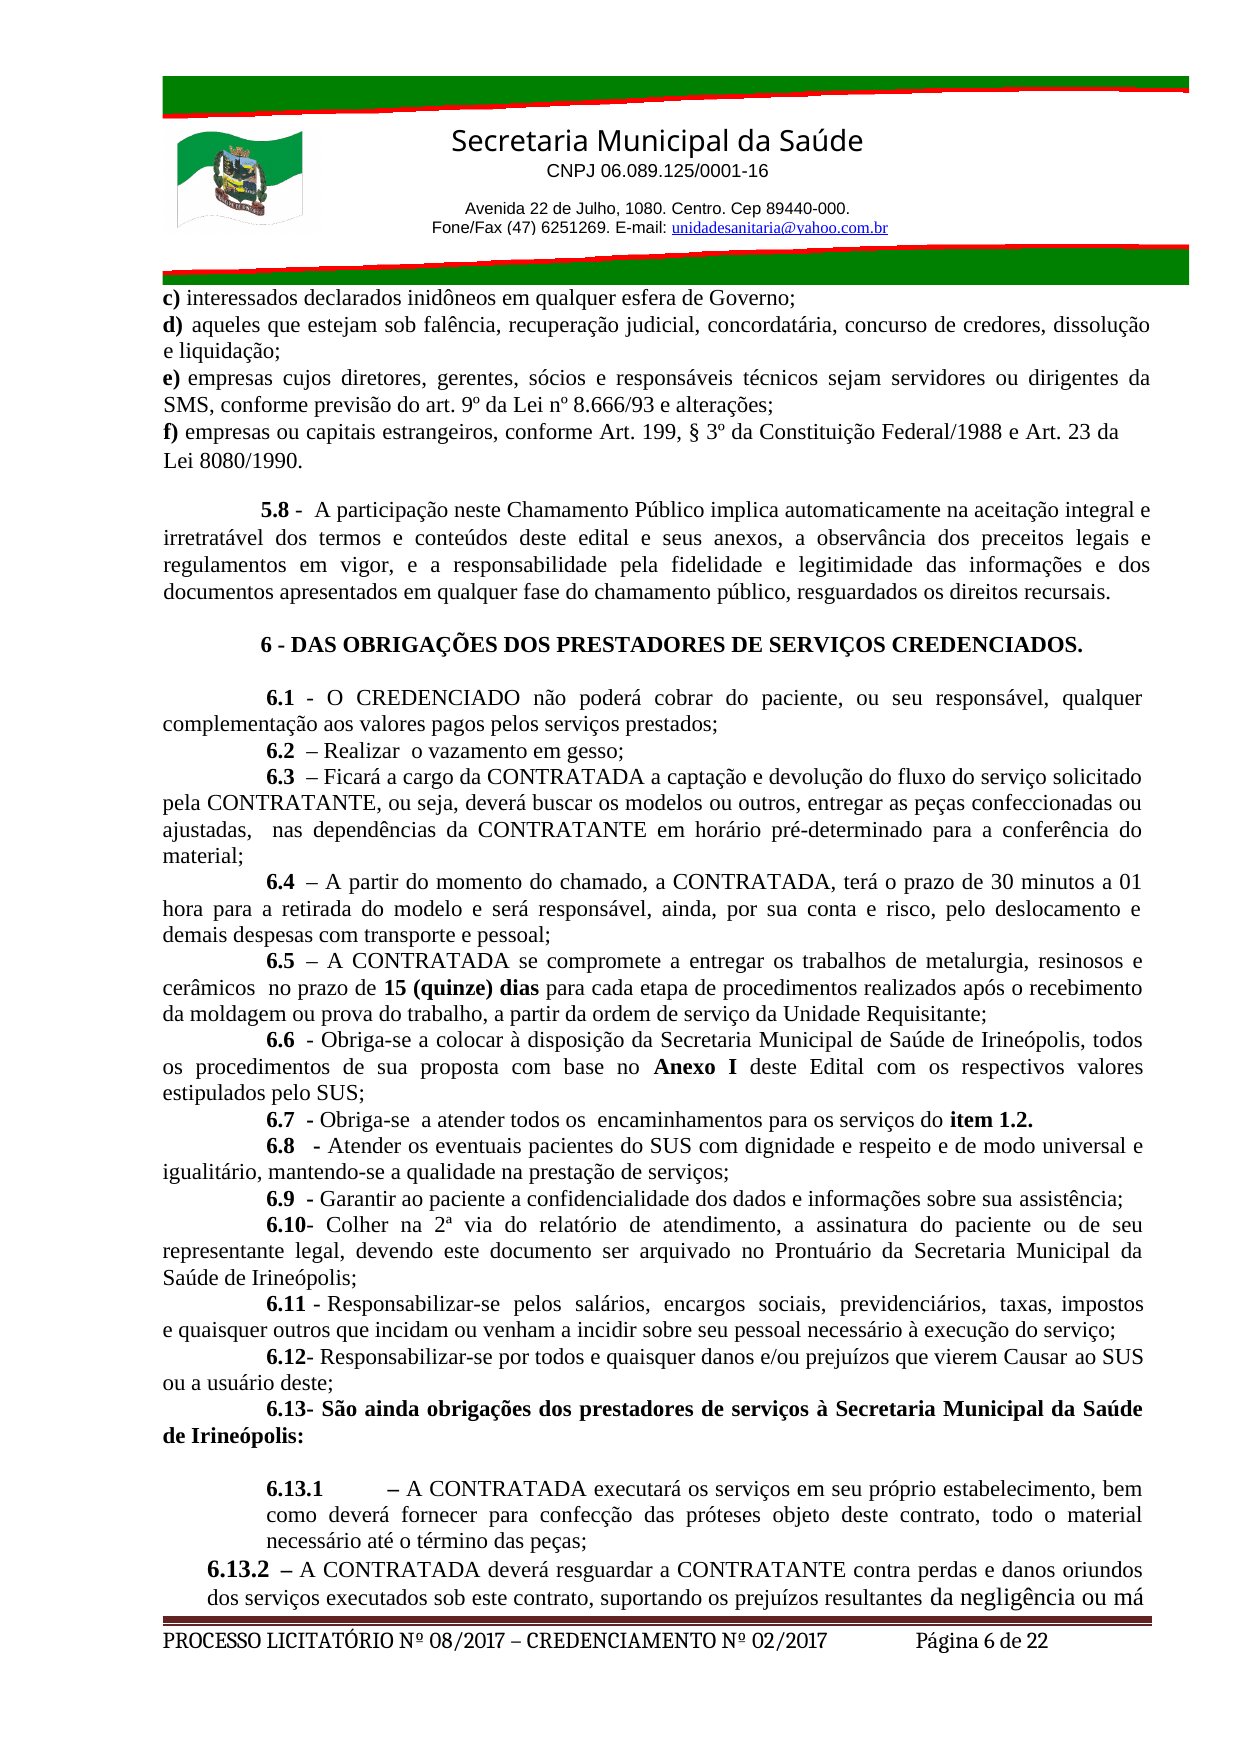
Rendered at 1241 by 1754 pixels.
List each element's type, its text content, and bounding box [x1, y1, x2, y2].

list - Colher na 2ª via do relatório de atendimento, a assinatura do paciente ou de seu representante legal, devendo este documento ser arquivado no Prontuário da Secretaria Municipal da Saúde de Irineópolis; [162, 1211, 1144, 1290]
text 5.8 - A participação neste Chamamento Público implica automaticamente na aceitação integral e irretratável dos termos e conteúdos deste edital e seus anexos, a observância dos preceitos legais e regulamentos em vigor, e a responsabilidade pela fidelidade e legitimidade das informações e dos documentos apresentados em qualquer fase do chamamento público, resguardados os direitos recursais. [163, 497, 1152, 604]
list empresas cujos diretores, gerentes, sócios e responsáveis técnicos sejam servidores ou dirigentes da SMS, conforme previsão do art. 9º da Lei nº 8.666/93 e alterações; [162, 363, 1152, 417]
list - Garantir ao paciente a confidencialidade dos dados e informações sobre sua assistência; [162, 1185, 1144, 1211]
list - O CREDENCIADO não poderá cobrar do paciente, ou seu responsável, qualquer complementação aos valores pagos pelos serviços prestados; [162, 684, 1144, 737]
list - Responsabilizar-se por todos e quaisquer danos e/ou prejuízos que vierem Causar ao SUS ou a usuário deste; [162, 1343, 1144, 1396]
list – A partir do momento do chamado, a CONTRATADA, terá o prazo de 30 minutos a 01 hora para a retirada do modelo e será responsável, ainda, por sua conta e risco, pelo deslocamento e demais despesas com transporte e pessoal; [162, 868, 1144, 947]
list – Realizar o vazamento em gesso; [162, 737, 1144, 763]
list – Ficará a cargo da CONTRATADA a captação e devolução do fluxo do serviço solicitado pela CONTRATANTE, ou seja, deverá buscar os modelos ou outros, entregar as peças confeccionadas ou ajustadas, nas dependências da CONTRATANTE em horário pré-determinado para a conferência do material; [162, 763, 1144, 868]
list interessados declarados inidôneos em qualquer esfera de Governo; [162, 285, 1152, 311]
text 6 - DAS OBRIGAÇÕES DOS PRESTADORES DE SERVIÇOS CREDENCIADOS. [162, 631, 1152, 658]
list - Atender os eventuais pacientes do SUS com dignidade e respeito e de modo universal e igualitário, mantendo-se a qualidade na prestação de serviços; [162, 1132, 1144, 1185]
list - Obriga-se a colocar à disposição da Secretaria Municipal de Saúde de Irineópolis, todos os procedimentos de sua proposta com base no Anexo I deste Edital com os respectivos valores estipulados pelo SUS; [162, 1027, 1144, 1106]
picture [162, 76, 1190, 285]
text f) empresas ou capitais estrangeiros, conforme Art. 199, § 3º da Constituição Federal/1988 e Art. 23 da Lei 8080/1990. [163, 418, 1121, 473]
list aqueles que estejam sob falência, recuperação judicial, concordatária, concurso de credores, dissolução e liquidação; [162, 311, 1152, 363]
list – A CONTRATADA se compromete a entregar os trabalhos de metalurgia, resinosos e cerâmicos no prazo de 15 (quinze) dias para cada etapa de procedimentos realizados após o recebimento da moldagem ou prova do trabalho, a partir da ordem de serviço da Unidade Requisitante; [162, 947, 1144, 1027]
list – A CONTRATADA executará os serviços em seu próprio estabelecimento, bem como deverá fornecer para confecção das próteses objeto deste contrato, todo o material necessário até o término das peças; [266, 1474, 1144, 1554]
list - Responsabilizar-se pelos salários, encargos sociais, previdenciários, taxas, impostos e quaisquer outros que incidam ou venham a incidir sobre seu pessoal necessário à execução do serviço; [162, 1290, 1144, 1343]
list - São ainda obrigações dos prestadores de serviços à Secretaria Municipal da Saúde de Irineópolis: [162, 1396, 1144, 1448]
list - Obriga-se a atender todos os encaminhamentos para os serviços do item 1.2. [162, 1106, 1144, 1132]
